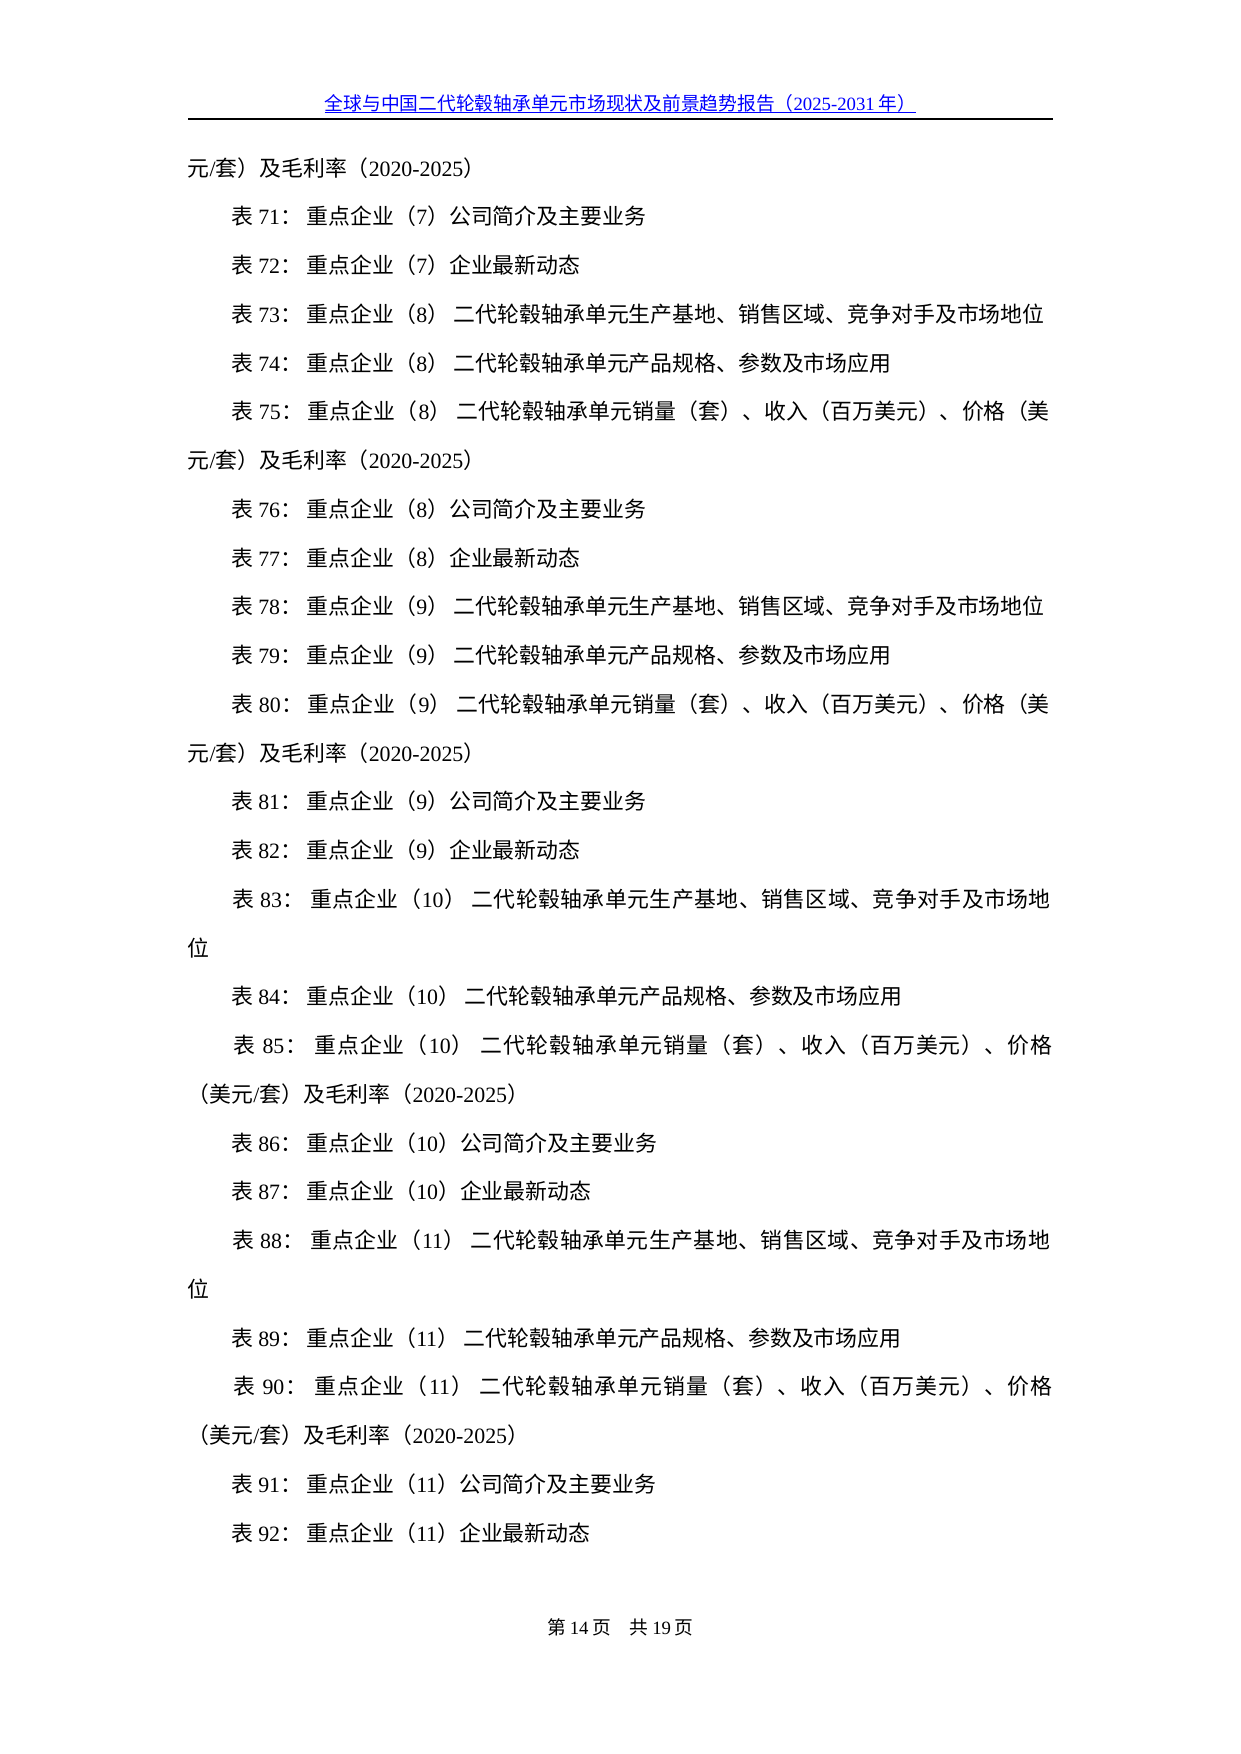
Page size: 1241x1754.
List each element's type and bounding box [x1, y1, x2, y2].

text [187, 150, 1053, 1548]
